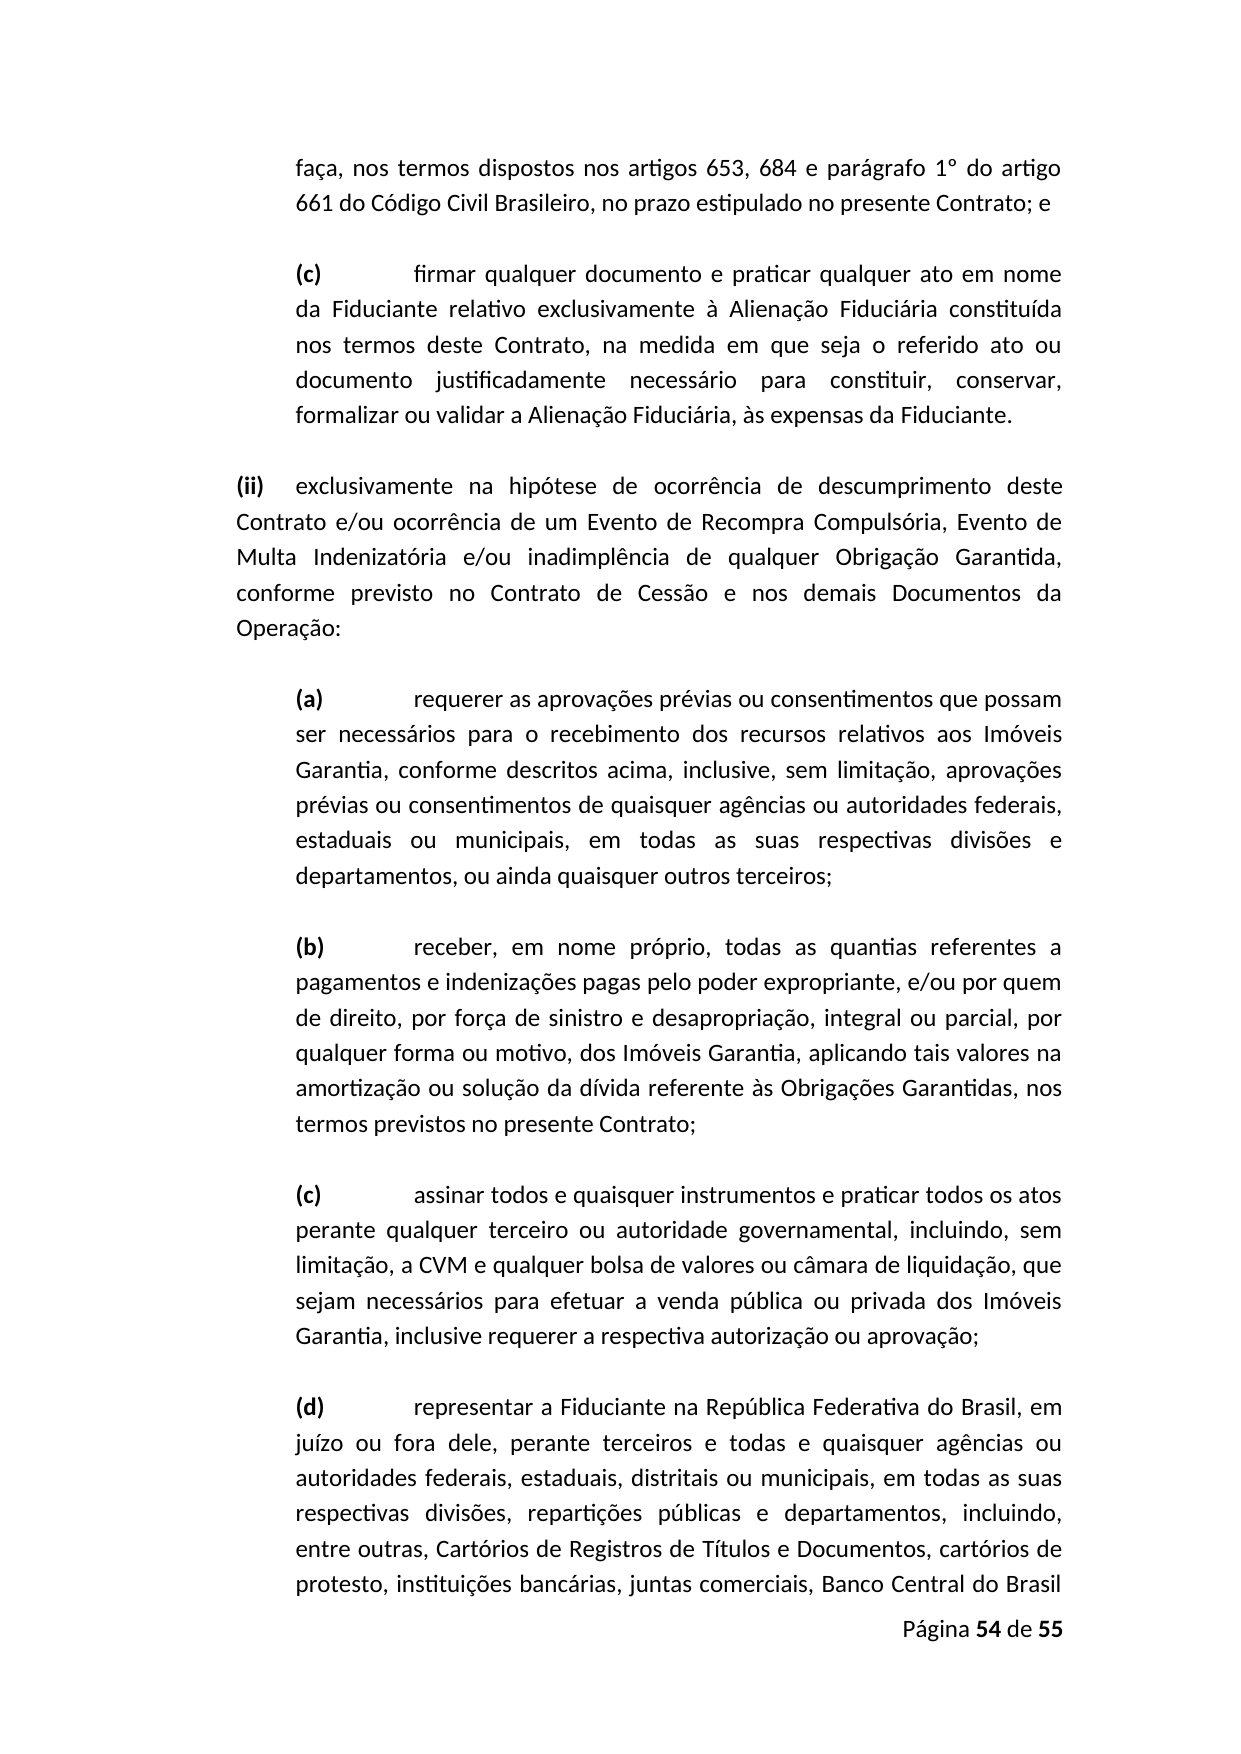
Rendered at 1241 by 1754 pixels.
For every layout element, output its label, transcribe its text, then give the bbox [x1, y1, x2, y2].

text (c) assinar todos e quaisquer instrumentos e praticar todos os atos perante qualquer terceiro ou autoridade governamental, incluindo, sem limitação, a CVM e qualquer bolsa de valores ou câmara de liquidação, que sejam necessários para efetuar a venda pública ou privada dos Imóveis Garantia, inclusive requerer a respectiva autorização ou aprovação; [295, 1175, 1063, 1352]
text (b) receber, em nome próprio, todas as quantias referentes a pagamentos e indenizações pagas pelo poder expropriante, e/ou por quem de direito, por força de sinistro e desapropriação, integral ou parcial, por qualquer forma ou motivo, dos Imóveis Garantia, aplicando tais valores na amortização ou solução da dívida referente às Obrigações Garantidas, nos termos previstos no presente Contrato; [295, 927, 1063, 1139]
text (c) firmar qualquer documento e praticar qualquer ato em nome da Fiduciante relativo exclusivamente à Alienação Fiduciária constituída nos termos deste Contrato, na medida em que seja o referido ato ou documento justificadamente necessário para constituir, conservar, formalizar ou validar a Alienação Fiduciária, às expensas da Fiduciante. [295, 254, 1063, 431]
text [295, 148, 1063, 218]
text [295, 1387, 1063, 1600]
text (ii) exclusivamente na hipótese de ocorrência de descumprimento deste Contrato e/ou ocorrência de um Evento de Recompra Compulsória, Evento de Multa Indenizatória e/ou inadimplência de qualquer Obrigação Garantida, conforme previsto no Contrato de Cessão e nos demais Documentos da Operação: [236, 466, 1063, 643]
text (a) requerer as aprovações prévias ou consentimentos que possam ser necessários para o recebimento dos recursos relativos aos Imóveis Garantia, conforme descritos acima, inclusive, sem limitação, aprovações prévias ou consentimentos de quaisquer agências ou autoridades federais, estaduais ou municipais, em todas as suas respectivas divisões e departamentos, ou ainda quaisquer outros terceiros; [295, 679, 1063, 891]
